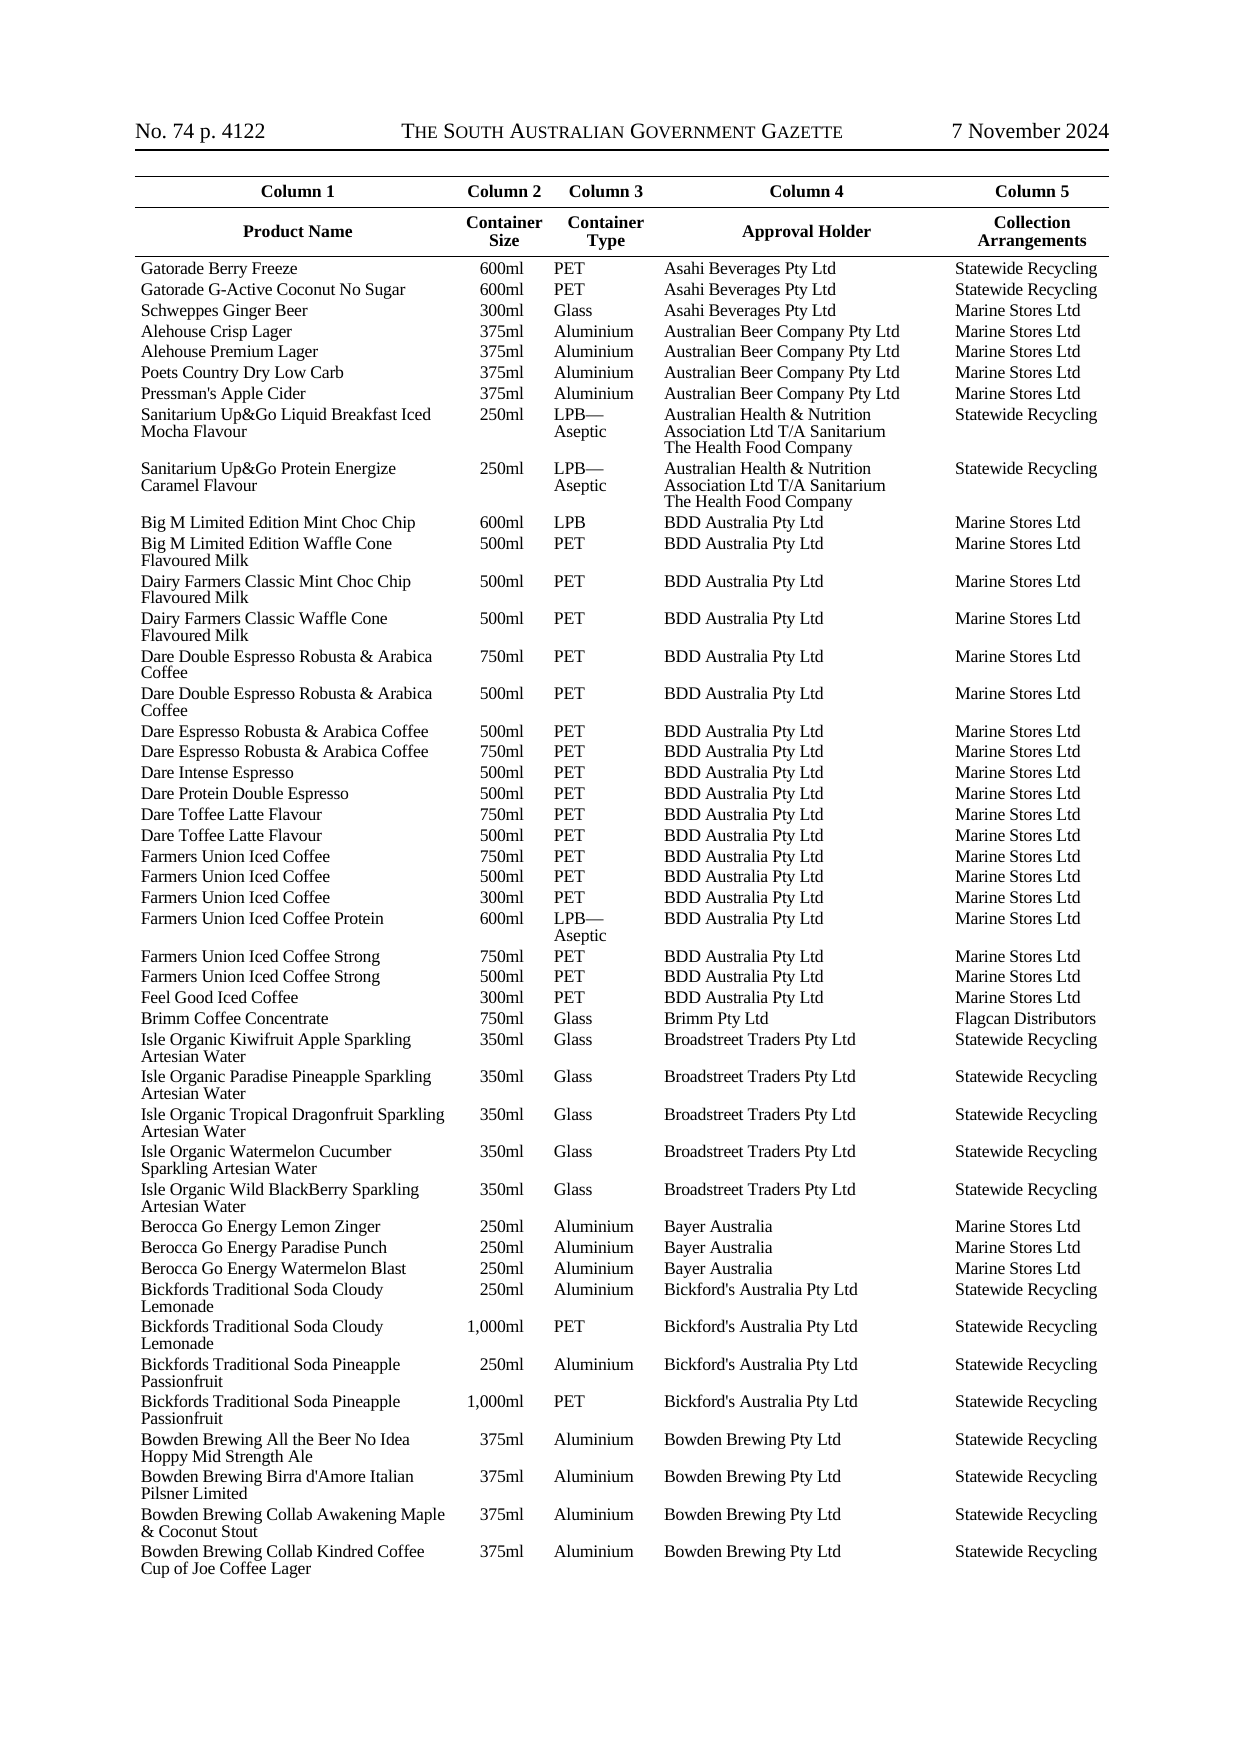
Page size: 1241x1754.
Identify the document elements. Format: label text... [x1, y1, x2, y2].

table_cell LPB— Aseptic [548, 407, 658, 461]
table_cell 350ml [455, 1070, 548, 1107]
table_cell 375ml [455, 1432, 548, 1469]
table_cell PET [548, 745, 658, 765]
table_cell Big M Limited Edition Mint Choc Chip [135, 515, 454, 536]
table_cell PET [548, 870, 658, 890]
table_cell 250ml [455, 407, 548, 461]
table_cell 250ml [455, 1240, 548, 1261]
table_cell Bickford's Australia Pty Ltd [658, 1320, 949, 1357]
table_cell 250ml [455, 1357, 548, 1394]
table_cell Statewide Recycling [949, 1182, 1109, 1219]
table_cell 375ml [455, 386, 548, 407]
table_cell 1,000ml [455, 1320, 548, 1357]
table_cell PET [548, 828, 658, 849]
table_cell PET [548, 261, 658, 282]
table_cell Marine Stores Ltd [949, 324, 1109, 344]
table_cell Statewide Recycling [949, 1507, 1109, 1544]
table_cell Broadstreet Traders Pty Ltd [658, 1107, 949, 1144]
table_cell Statewide Recycling [949, 461, 1109, 515]
table_cell BDD Australia Pty Ltd [658, 849, 949, 869]
table_cell Brimm Coffee Concentrate [135, 1011, 454, 1032]
table_cell 750ml [455, 849, 548, 869]
table_cell BDD Australia Pty Ltd [658, 970, 949, 990]
table_cell PET [548, 849, 658, 869]
table_cell 750ml [455, 949, 548, 969]
table_cell Bickford's Australia Pty Ltd [658, 1282, 949, 1319]
table_cell Dare Intense Espresso [135, 765, 454, 786]
table_header Column 5 [949, 177, 1109, 207]
table_cell Aluminium [548, 1240, 658, 1261]
table_cell 500ml [455, 611, 548, 649]
table_cell Dairy Farmers Classic Mint Choc Chip Flavoured Milk [135, 574, 454, 611]
table_cell BDD Australia Pty Ltd [658, 536, 949, 574]
table_cell Marine Stores Ltd [949, 1220, 1109, 1240]
table_cell Aluminium [548, 324, 658, 344]
table_cell PET [548, 1395, 658, 1432]
table_cell Farmers Union Iced Coffee [135, 849, 454, 869]
table_cell Glass [548, 1145, 658, 1182]
table_cell PET [548, 807, 658, 828]
table_cell Collection Arrangements [949, 208, 1109, 256]
table_cell PET [548, 536, 658, 574]
table_cell Alehouse Premium Lager [135, 345, 454, 365]
table_cell PET [548, 990, 658, 1011]
table_cell Feel Good Iced Coffee [135, 990, 454, 1011]
table_cell Statewide Recycling [949, 261, 1109, 282]
table_cell PET [548, 949, 658, 969]
table_cell BDD Australia Pty Ltd [658, 949, 949, 969]
table_cell Marine Stores Ltd [949, 303, 1109, 324]
table_cell Asahi Beverages Pty Ltd [658, 261, 949, 282]
table_cell Australian Health & Nutrition Association Ltd T/A Sanitarium The Health Food Company [658, 407, 949, 461]
table_cell Statewide Recycling [949, 282, 1109, 303]
table_cell Bickford's Australia Pty Ltd [658, 1357, 949, 1394]
table_cell Marine Stores Ltd [949, 1240, 1109, 1261]
table_cell Statewide Recycling [949, 1432, 1109, 1469]
table_cell Isle Organic Wild BlackBerry Sparkling Artesian Water [135, 1182, 454, 1219]
table_cell Sanitarium Up&Go Liquid Breakfast Iced Mocha Flavour [135, 407, 454, 461]
table_cell Bayer Australia [658, 1261, 949, 1282]
table_cell PET [548, 686, 658, 724]
table_cell Berocca Go Energy Paradise Punch [135, 1240, 454, 1261]
table_cell BDD Australia Pty Ltd [658, 515, 949, 536]
table_cell 300ml [455, 303, 548, 324]
table_cell PET [548, 649, 658, 686]
table_cell 350ml [455, 1107, 548, 1144]
table_cell [548, 257, 658, 261]
table_cell Bowden Brewing Collab Awakening Maple & Coconut Stout [135, 1507, 454, 1544]
table_cell Isle Organic Tropical Dragonfruit Sparkling Artesian Water [135, 1107, 454, 1144]
table_header Column 3 [548, 177, 658, 207]
table_cell Bowden Brewing Pty Ltd [658, 1470, 949, 1507]
table_cell Marine Stores Ltd [949, 574, 1109, 611]
table_cell Australian Beer Company Pty Ltd [658, 365, 949, 386]
table_cell 750ml [455, 807, 548, 828]
table_cell Aluminium [548, 1282, 658, 1319]
table_cell [658, 257, 949, 261]
table_cell BDD Australia Pty Ltd [658, 745, 949, 765]
table_cell BDD Australia Pty Ltd [658, 686, 949, 724]
table_cell Statewide Recycling [949, 1395, 1109, 1432]
table_cell Glass [548, 1182, 658, 1219]
table_cell 300ml [455, 990, 548, 1011]
table_cell Aluminium [548, 386, 658, 407]
table_cell Broadstreet Traders Pty Ltd [658, 1145, 949, 1182]
table_cell BDD Australia Pty Ltd [658, 649, 949, 686]
table_cell 500ml [455, 786, 548, 807]
table_cell Marine Stores Ltd [949, 649, 1109, 686]
table_cell 375ml [455, 365, 548, 386]
table_cell Farmers Union Iced Coffee [135, 890, 454, 911]
table_cell 500ml [455, 724, 548, 744]
table_cell 250ml [455, 461, 548, 515]
table_cell Aluminium [548, 1432, 658, 1469]
table_cell Statewide Recycling [949, 1107, 1109, 1144]
table_cell [455, 257, 548, 261]
table_cell Glass [548, 1070, 658, 1107]
table_cell BDD Australia Pty Ltd [658, 828, 949, 849]
table_cell Bowden Brewing All the Beer No Idea Hoppy Mid Strength Ale [135, 1432, 454, 1469]
table_cell Aluminium [548, 1545, 658, 1582]
table_cell Brimm Pty Ltd [658, 1011, 949, 1032]
table_cell Marine Stores Ltd [949, 611, 1109, 649]
table_cell Marine Stores Ltd [949, 870, 1109, 890]
table_cell Bowden Brewing Collab Kindred Coffee Cup of Joe Coffee Lager [135, 1545, 454, 1582]
table_cell Aluminium [548, 345, 658, 365]
table_cell Dare Toffee Latte Flavour [135, 828, 454, 849]
table_cell Bayer Australia [658, 1220, 949, 1240]
table_cell 250ml [455, 1282, 548, 1319]
table_cell Pressman's Apple Cider [135, 386, 454, 407]
table_cell Farmers Union Iced Coffee [135, 870, 454, 890]
table_cell PET [548, 890, 658, 911]
table_cell Marine Stores Ltd [949, 970, 1109, 990]
table_cell Marine Stores Ltd [949, 386, 1109, 407]
table_cell 600ml [455, 261, 548, 282]
table_cell Marine Stores Ltd [949, 686, 1109, 724]
table_cell 500ml [455, 765, 548, 786]
table_cell Bickfords Traditional Soda Cloudy Lemonade [135, 1320, 454, 1357]
table_cell BDD Australia Pty Ltd [658, 807, 949, 828]
table_cell Glass [548, 303, 658, 324]
table_cell Dare Double Espresso Robusta & Arabica Coffee [135, 649, 454, 686]
table_cell 375ml [455, 1545, 548, 1582]
table_cell 1,000ml [455, 1395, 548, 1432]
table_cell Broadstreet Traders Pty Ltd [658, 1070, 949, 1107]
table_cell BDD Australia Pty Ltd [658, 765, 949, 786]
table_cell 500ml [455, 536, 548, 574]
table_cell Product Name [135, 208, 454, 256]
table_cell BDD Australia Pty Ltd [658, 724, 949, 744]
table_cell Schweppes Ginger Beer [135, 303, 454, 324]
table_cell 375ml [455, 324, 548, 344]
table_cell Flagcan Distributors [949, 1011, 1109, 1032]
table_cell BDD Australia Pty Ltd [658, 890, 949, 911]
table_cell Dairy Farmers Classic Waffle Cone Flavoured Milk [135, 611, 454, 649]
table_cell Dare Espresso Robusta & Arabica Coffee [135, 745, 454, 765]
table_cell Bowden Brewing Pty Ltd [658, 1432, 949, 1469]
table_cell Aluminium [548, 1470, 658, 1507]
table_cell Statewide Recycling [949, 1145, 1109, 1182]
table_cell 350ml [455, 1182, 548, 1219]
table_cell Aluminium [548, 1507, 658, 1544]
table_cell 750ml [455, 1011, 548, 1032]
table_cell Marine Stores Ltd [949, 365, 1109, 386]
table_cell Isle Organic Paradise Pineapple Sparkling Artesian Water [135, 1070, 454, 1107]
table_header Column 1 [135, 177, 454, 207]
table_cell Broadstreet Traders Pty Ltd [658, 1032, 949, 1069]
table_cell Dare Toffee Latte Flavour [135, 807, 454, 828]
table_cell Dare Double Espresso Robusta & Arabica Coffee [135, 686, 454, 724]
table_cell Statewide Recycling [949, 1545, 1109, 1582]
table_cell Sanitarium Up&Go Protein Energize Caramel Flavour [135, 461, 454, 515]
table_cell Bickfords Traditional Soda Pineapple Passionfruit [135, 1395, 454, 1432]
table_cell Isle Organic Watermelon Cucumber Sparkling Artesian Water [135, 1145, 454, 1182]
table_cell Isle Organic Kiwifruit Apple Sparkling Artesian Water [135, 1032, 454, 1069]
table_cell Australian Beer Company Pty Ltd [658, 345, 949, 365]
table_cell 500ml [455, 870, 548, 890]
table_cell PET [548, 786, 658, 807]
table_cell Bickfords Traditional Soda Cloudy Lemonade [135, 1282, 454, 1319]
table_cell BDD Australia Pty Ltd [658, 911, 949, 949]
table_cell Bowden Brewing Pty Ltd [658, 1507, 949, 1544]
table_cell 375ml [455, 1507, 548, 1544]
table_cell [135, 257, 454, 261]
table_cell Asahi Beverages Pty Ltd [658, 282, 949, 303]
table_cell Statewide Recycling [949, 1070, 1109, 1107]
table_cell Container Type [548, 208, 658, 256]
table_cell Statewide Recycling [949, 1282, 1109, 1319]
table_cell 600ml [455, 282, 548, 303]
table_cell Australian Beer Company Pty Ltd [658, 386, 949, 407]
table_cell Marine Stores Ltd [949, 536, 1109, 574]
table_cell Australian Health & Nutrition Association Ltd T/A Sanitarium The Health Food Company [658, 461, 949, 515]
table_cell Marine Stores Ltd [949, 765, 1109, 786]
table_cell 250ml [455, 1220, 548, 1240]
table_cell Statewide Recycling [949, 1320, 1109, 1357]
table_cell Poets Country Dry Low Carb [135, 365, 454, 386]
table_cell PET [548, 724, 658, 744]
table_cell Marine Stores Ltd [949, 345, 1109, 365]
table_cell Big M Limited Edition Waffle Cone Flavoured Milk [135, 536, 454, 574]
table_cell Farmers Union Iced Coffee Protein [135, 911, 454, 949]
table_cell PET [548, 970, 658, 990]
table_cell LPB— Aseptic [548, 911, 658, 949]
table_cell Statewide Recycling [949, 407, 1109, 461]
table_cell Marine Stores Ltd [949, 745, 1109, 765]
table_cell Marine Stores Ltd [949, 828, 1109, 849]
table_cell Glass [548, 1011, 658, 1032]
table_cell Farmers Union Iced Coffee Strong [135, 970, 454, 990]
table_cell 500ml [455, 574, 548, 611]
table_cell Broadstreet Traders Pty Ltd [658, 1182, 949, 1219]
table_cell Berocca Go Energy Lemon Zinger [135, 1220, 454, 1240]
table_cell PET [548, 765, 658, 786]
table_cell Glass [548, 1107, 658, 1144]
table_cell Dare Espresso Robusta & Arabica Coffee [135, 724, 454, 744]
table_cell Container Size [455, 208, 548, 256]
table_cell BDD Australia Pty Ltd [658, 870, 949, 890]
table_cell Gatorade G-Active Coconut No Sugar [135, 282, 454, 303]
table_cell Statewide Recycling [949, 1470, 1109, 1507]
table_cell Marine Stores Ltd [949, 1261, 1109, 1282]
table_cell BDD Australia Pty Ltd [658, 611, 949, 649]
table_cell Aluminium [548, 1357, 658, 1394]
table_header Column 4 [658, 177, 949, 207]
table_cell 750ml [455, 745, 548, 765]
table_cell Aluminium [548, 1261, 658, 1282]
table_cell Marine Stores Ltd [949, 990, 1109, 1011]
table_cell Marine Stores Ltd [949, 807, 1109, 828]
table_cell LPB— Aseptic [548, 461, 658, 515]
table_cell Aluminium [548, 365, 658, 386]
table_cell BDD Australia Pty Ltd [658, 786, 949, 807]
table_cell Marine Stores Ltd [949, 890, 1109, 911]
table_cell 600ml [455, 515, 548, 536]
table_cell Statewide Recycling [949, 1357, 1109, 1394]
table_cell Gatorade Berry Freeze [135, 261, 454, 282]
table_cell PET [548, 1320, 658, 1357]
table_cell Farmers Union Iced Coffee Strong [135, 949, 454, 969]
table_cell 500ml [455, 686, 548, 724]
table_cell Aluminium [548, 1220, 658, 1240]
table_cell 350ml [455, 1032, 548, 1069]
table_cell LPB [548, 515, 658, 536]
table_cell 500ml [455, 828, 548, 849]
table_cell Marine Stores Ltd [949, 949, 1109, 969]
table_cell Glass [548, 1032, 658, 1069]
table_cell Bickford's Australia Pty Ltd [658, 1395, 949, 1432]
table_cell 300ml [455, 890, 548, 911]
table_cell Marine Stores Ltd [949, 911, 1109, 949]
table_cell Bickfords Traditional Soda Pineapple Passionfruit [135, 1357, 454, 1394]
table_cell Bayer Australia [658, 1240, 949, 1261]
table_cell Approval Holder [658, 208, 949, 256]
table_cell Berocca Go Energy Watermelon Blast [135, 1261, 454, 1282]
table_cell PET [548, 282, 658, 303]
table_cell Dare Protein Double Espresso [135, 786, 454, 807]
table_cell 375ml [455, 1470, 548, 1507]
table_cell BDD Australia Pty Ltd [658, 990, 949, 1011]
table_cell Asahi Beverages Pty Ltd [658, 303, 949, 324]
table_cell 500ml [455, 970, 548, 990]
table_cell Marine Stores Ltd [949, 786, 1109, 807]
table_cell Marine Stores Ltd [949, 515, 1109, 536]
table_cell Bowden Brewing Pty Ltd [658, 1545, 949, 1582]
table_cell 375ml [455, 345, 548, 365]
table_cell Bowden Brewing Birra d'Amore Italian Pilsner Limited [135, 1470, 454, 1507]
table_cell 250ml [455, 1261, 548, 1282]
table_cell Marine Stores Ltd [949, 724, 1109, 744]
table_cell Statewide Recycling [949, 1032, 1109, 1069]
table_cell PET [548, 574, 658, 611]
table_header Column 2 [455, 177, 548, 207]
table_cell 350ml [455, 1145, 548, 1182]
table_cell 600ml [455, 911, 548, 949]
table_cell 750ml [455, 649, 548, 686]
table_cell Marine Stores Ltd [949, 849, 1109, 869]
table_cell Alehouse Crisp Lager [135, 324, 454, 344]
table_cell PET [548, 611, 658, 649]
table_cell [949, 257, 1109, 261]
table_cell BDD Australia Pty Ltd [658, 574, 949, 611]
table_cell Australian Beer Company Pty Ltd [658, 324, 949, 344]
